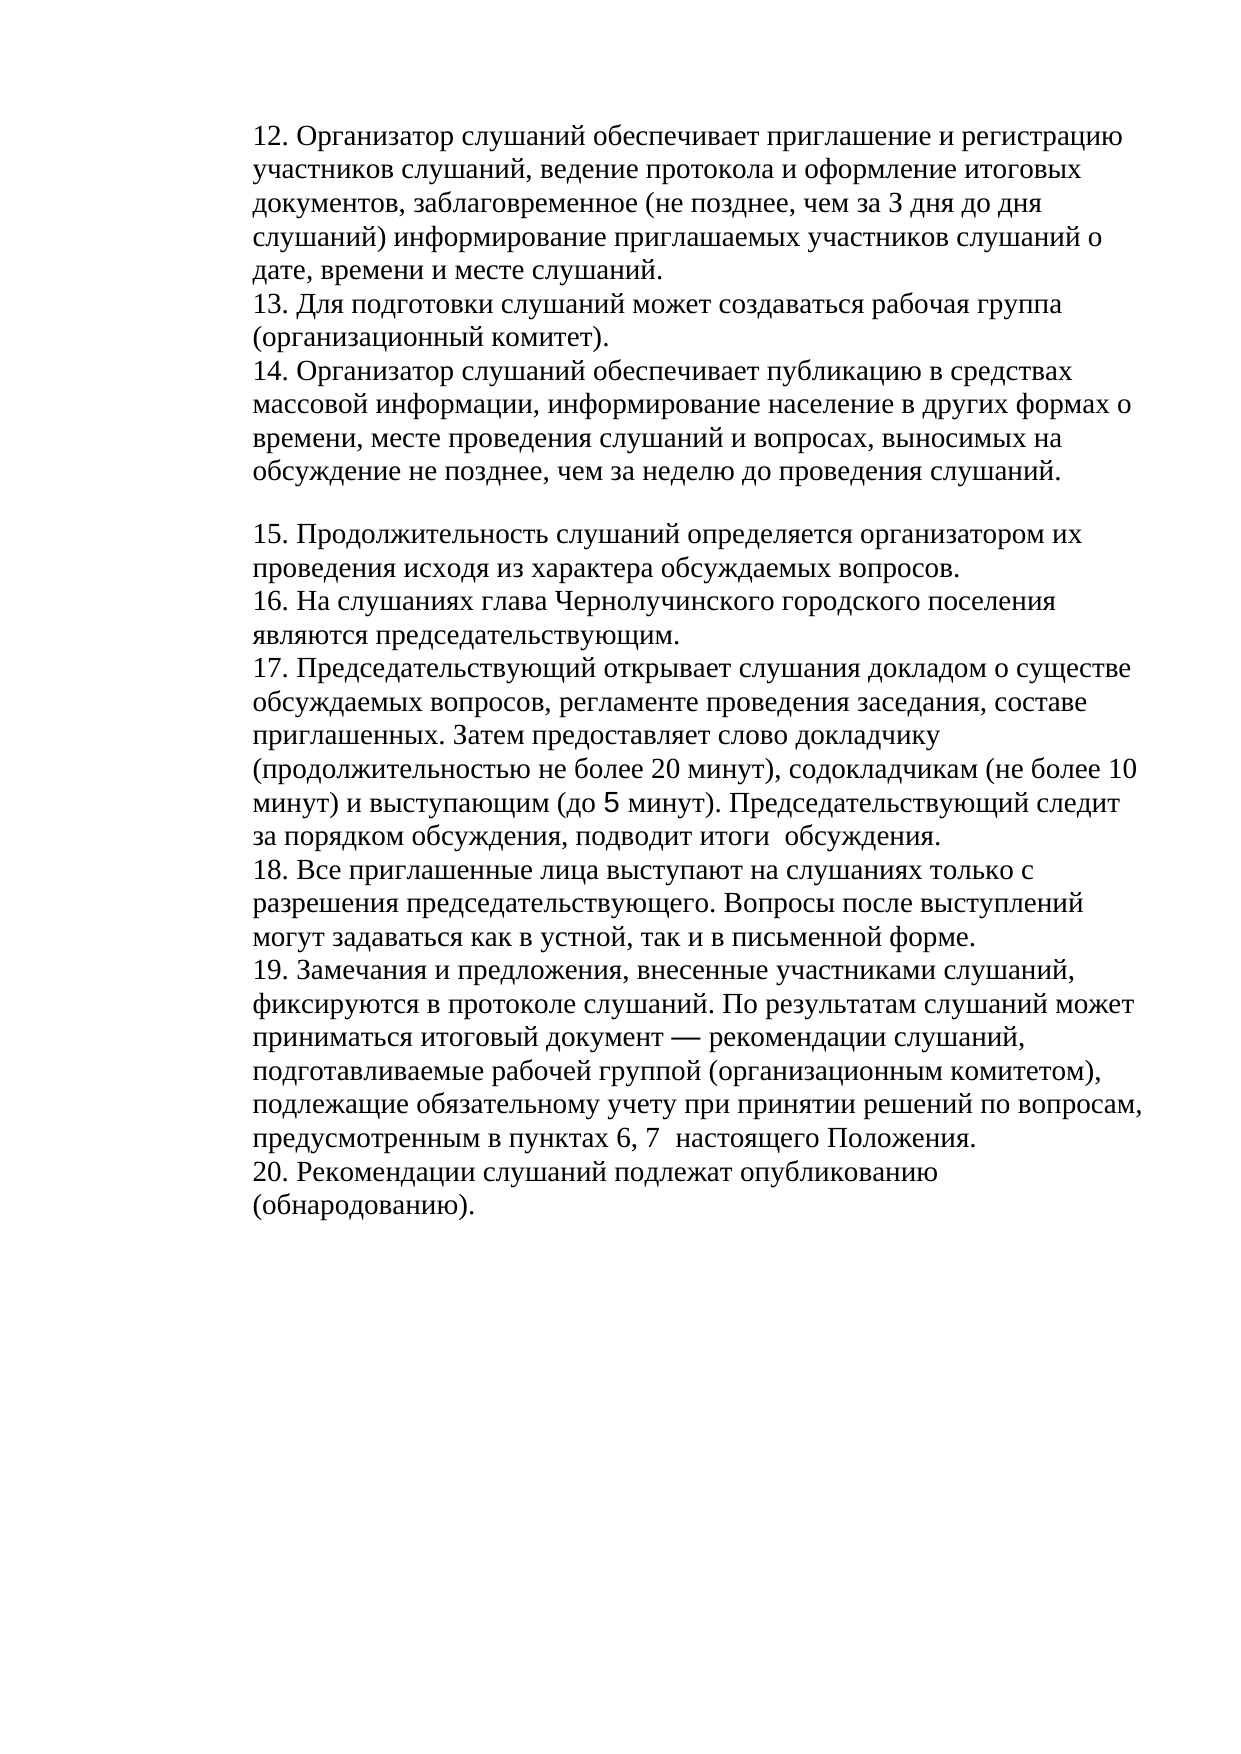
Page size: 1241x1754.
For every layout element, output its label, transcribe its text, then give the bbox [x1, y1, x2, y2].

text 15. Продолжительность слушаний определяется организатором их проведения исходя из характера обсуждаемых вопросов. 16. На слушаниях глава Чернолучинского городского поселения являются председательствующим. 17. Председательствующий открывает слушания докладом о существе обсуждаемых вопросов, регламенте проведения заседания, составе приглашенных. Затем предоставляет слово докладчику (продолжительностью не более 20 минут), содокладчикам (не более 10 минут) и выступающим (до 5 минут). Председательствующий следит за порядком обсуждения, подводит итоги обсуждения. 18. Все приглашенные лица выступают на слушаниях только с разрешения председательствующего. Вопросы после выступлений могут задаваться как в устной, так и в письменной форме. 19. Замечания и предложения, внесенные участниками слушаний, фиксируются в протоколе слушаний. По результатам слушаний может приниматься итоговый документ — рекомендации слушаний, подготавливаемые рабочей группой (организационным комитетом), подлежащие обязательному учету при принятии решений по вопросам, предусмотренным в пунктах 6, 7 настоящего Положения. 20. Рекомендации слушаний подлежат опубликованию (обнародованию). [252, 516, 1152, 1221]
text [252, 118, 1152, 487]
